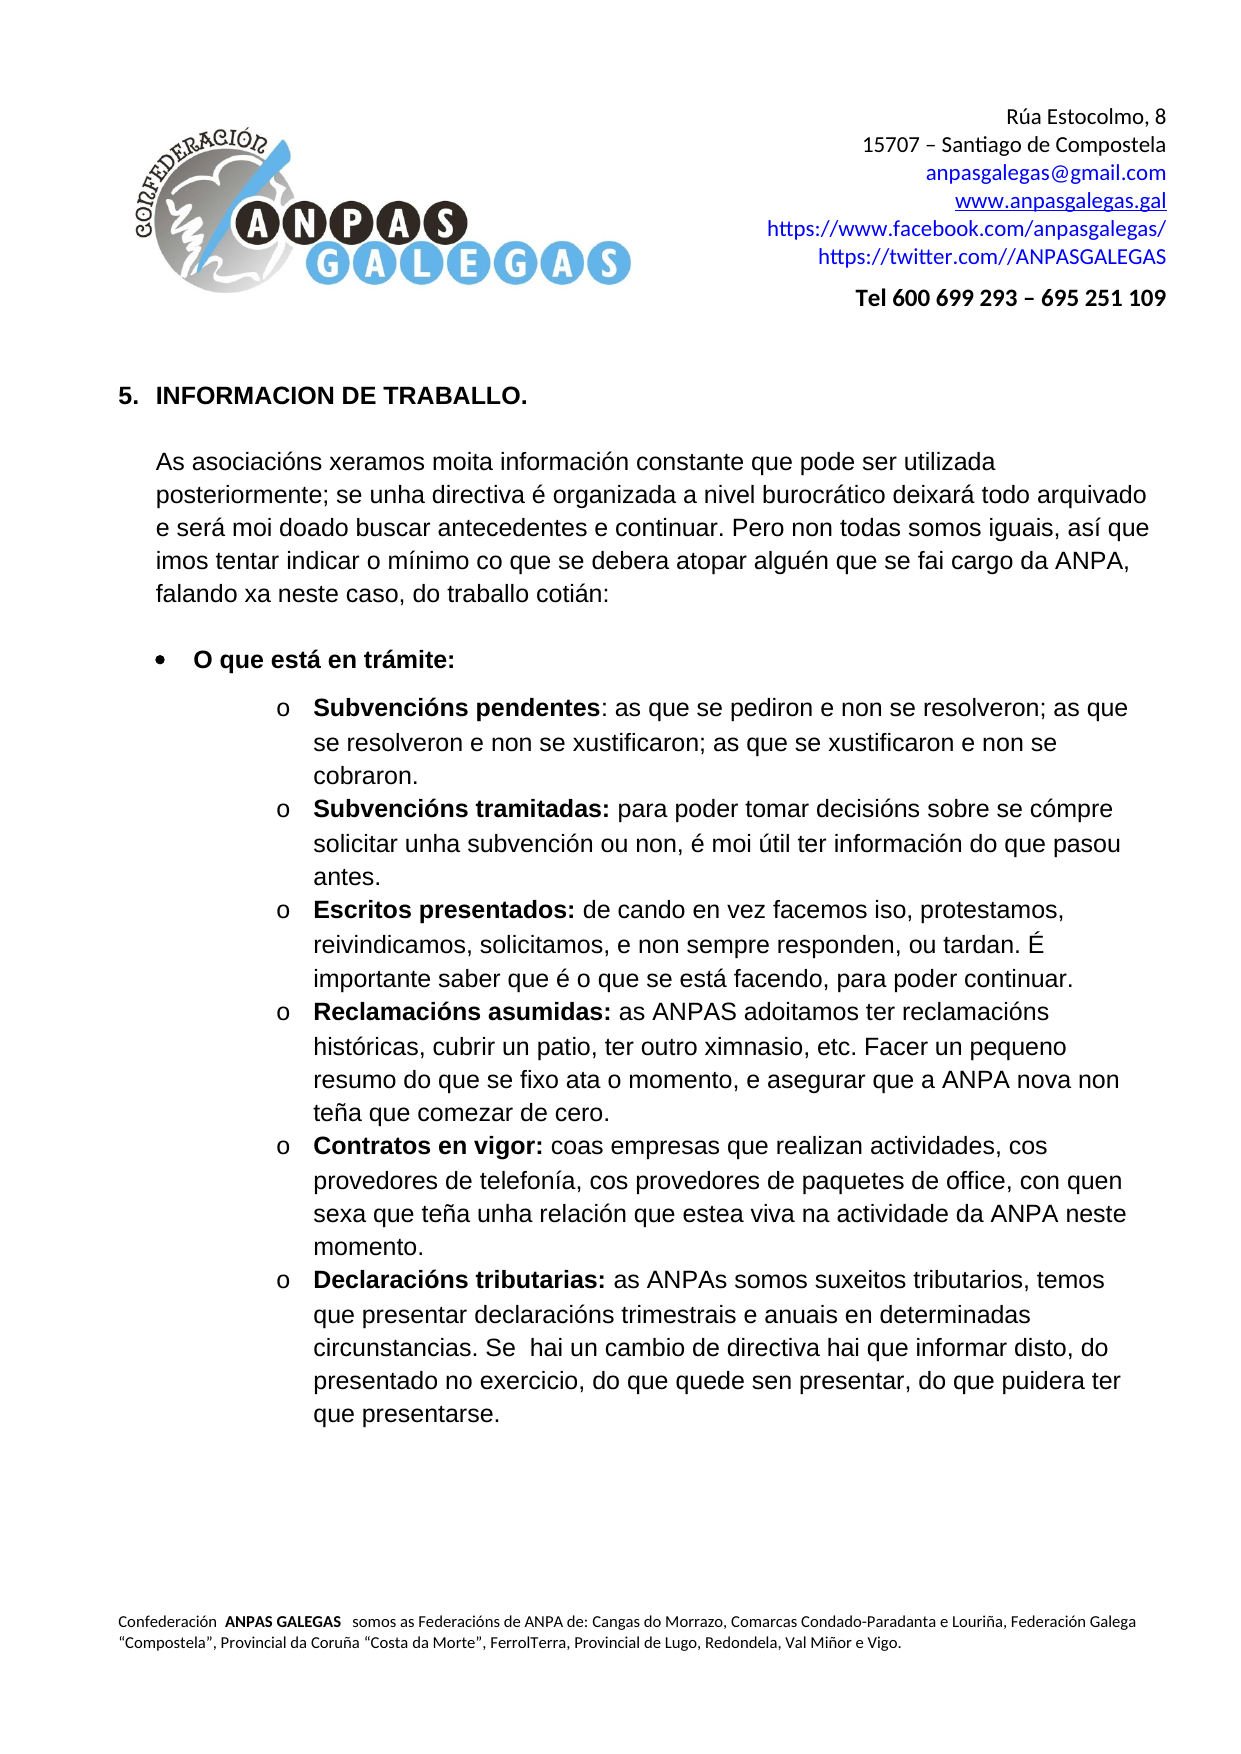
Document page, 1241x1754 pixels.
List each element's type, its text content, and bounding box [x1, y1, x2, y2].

list Declaracións tributarias: as ANPAs somos suxeitos tributarios, temos que presentar declaracións trimestrais e anuais en determinadas circunstancias. Se hai un cambio de directiva hai que informar disto, do presentado no exercicio, do que quede sen presentar, do que puidera ter que presentarse. [276, 1265, 1152, 1428]
list O que está en trámite: [156, 645, 1152, 674]
list INFORMACION DE TRABALLO. [118, 381, 1152, 410]
list Escritos presentados: de cando en vez facemos iso, protestamos, reivindicamos, solicitamos, e non sempre responden, ou tardan. É importante saber que é o que se está facendo, para poder continuar. [276, 895, 1152, 992]
list Subvencións tramitadas: para poder tomar decisións sobre se cómpre solicitar unha subvención ou non, é moi útil ter información do que pasou antes. [276, 794, 1152, 891]
list Reclamacións asumidas: as ANPAS adoitamos ter reclamacións históricas, cubrir un patio, ter outro ximnasio, etc. Facer un pequeno resumo do que se fixo ata o momento, e asegurar que a ANPA nova non teña que comezar de cero. [276, 997, 1152, 1127]
picture [119, 112, 652, 312]
text As asociacións xeramos moita información constante que pode ser utilizada posteriormente; se unha directiva é organizada a nivel burocrático deixará todo arquivado e será moi doado buscar antecedentes e continuar. Pero non todas somos iguais, así que imos tentar indicar o mínimo co que se debera atopar alguén que se fai cargo da ANPA, falando xa neste caso, do traballo cotián: [156, 447, 1152, 608]
list Subvencións pendentes: as que se pediron e non se resolveron; as que se resolveron e non se xustificaron; as que se xustificaron e non se cobraron. [276, 693, 1152, 790]
list Contratos en vigor: coas empresas que realizan actividades, cos provedores de telefonía, cos provedores de paquetes de office, con quen sexa que teña unha relación que estea viva na actividade da ANPA neste momento. [276, 1131, 1152, 1261]
